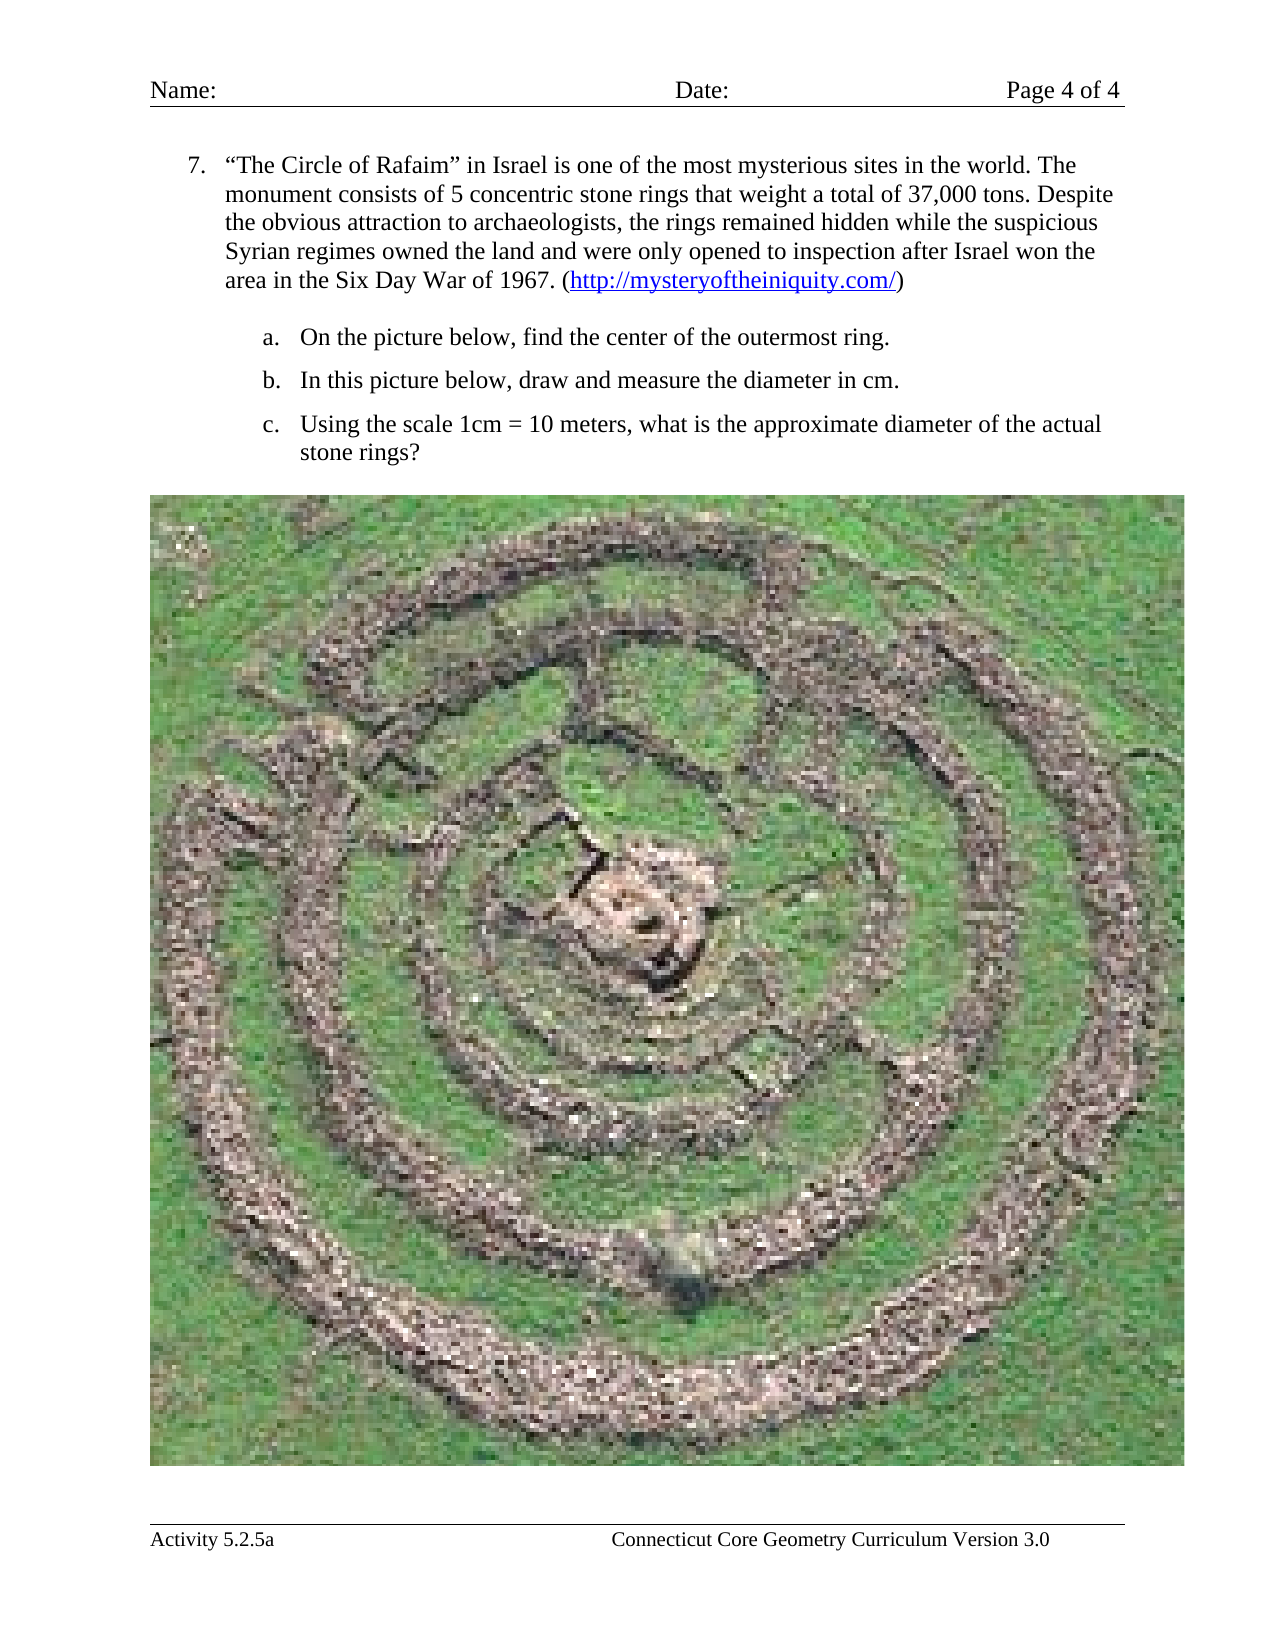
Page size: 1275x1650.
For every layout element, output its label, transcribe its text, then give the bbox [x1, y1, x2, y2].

picture [150, 495, 1185, 1466]
list “The Circle of Rafaim” in Israel is one of the most mysterious sites in the world. The monument consists of 5 concentric stone rings that weight a total of 37,000 tons. Despite the obvious attraction to archaeologists, the rings remained hidden while the suspicious Syrian regimes owned the land and were only opened to inspection after Israel won the area in the Six Day War of 1967. (http://mysteryoftheiniquity.com/) [187, 150, 1125, 322]
list Using the scale 1cm = 10 meters, what is the approximate diameter of the actual stone rings? [262, 409, 1125, 495]
list On the picture below, find the center of the outermost ring. [262, 322, 1125, 351]
list In this picture below, draw and measure the diameter in cm. [262, 366, 1125, 394]
